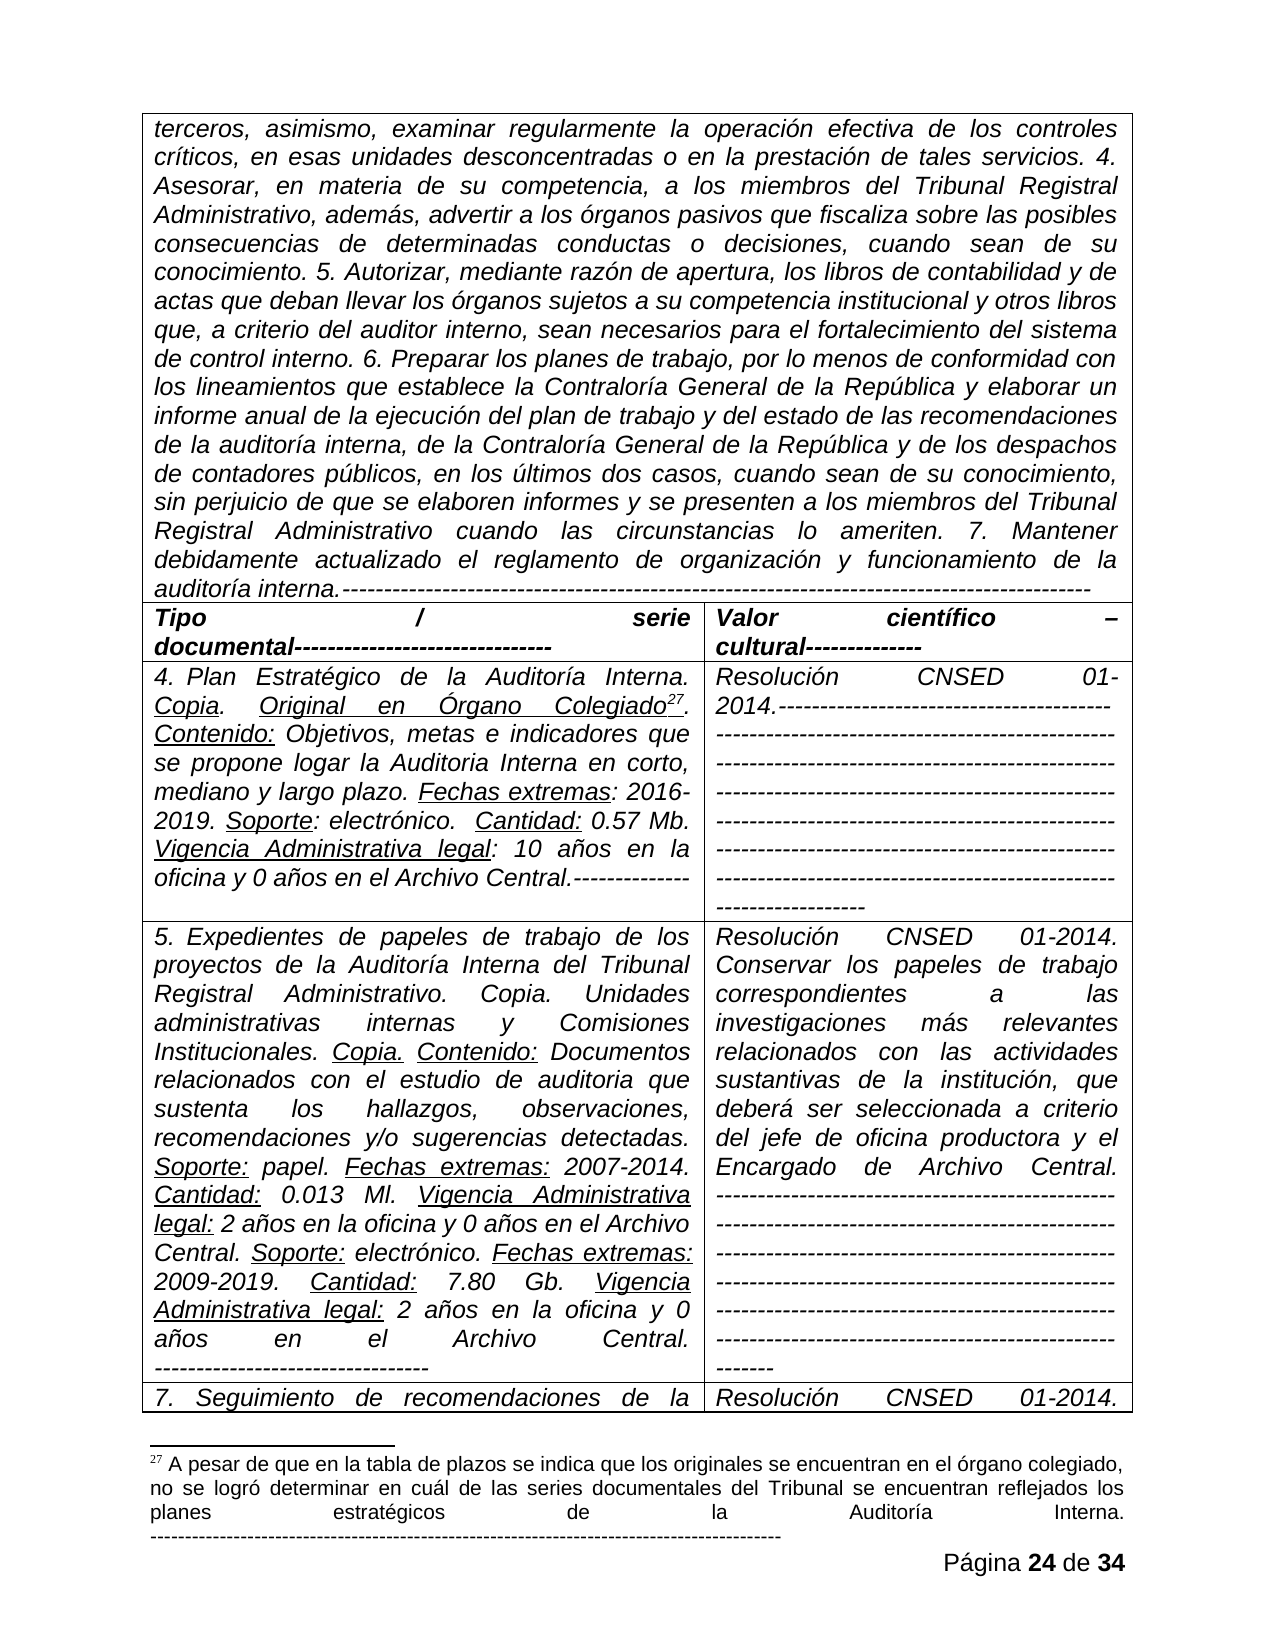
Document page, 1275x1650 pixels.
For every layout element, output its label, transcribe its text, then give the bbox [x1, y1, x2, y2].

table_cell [705, 1383, 1132, 1411]
table_cell Tipo / serie documental------------------------------- [143, 603, 704, 661]
table_cell Resolución CNSED 01-2014. Conservar los papeles de trabajo correspondientes a las investigaciones más relevantes relacionados con las actividades sustantivas de la institución, que deberá ser seleccionada a criterio del jefe de oficina productora y el Encargado de Archivo Central. ------------------------------------------------------------------------------------------------------------------------------------------------------------------------------------------------------------------------------------------------------------------------------------------------------- [705, 922, 1132, 1382]
table_cell Plan Estratégico de la Auditoría Interna. Copia. Original en Órgano Colegiado. Contenido: Objetivos, metas e indicadores que se propone logar la Auditoria Interna en corto, mediano y largo plazo. Fechas extremas: 2016-2019. Soporte: electrónico. Cantidad: 0.57 Mb. Vigencia Administrativa legal: 10 años en la oficina y 0 años en el Archivo Central.-------------- [143, 662, 704, 921]
table_cell Valor científico –cultural-------------- [705, 603, 1132, 661]
table_cell Expedientes de papeles de trabajo de los proyectos de la Auditoría Interna del Tribunal Registral Administrativo. Copia. Unidades administrativas internas y Comisiones Institucionales. Copia. Contenido: Documentos relacionados con el estudio de auditoria que sustenta los hallazgos, observaciones, recomendaciones y/o sugerencias detectadas. Soporte: papel. Fechas extremas: 2007-2014. Cantidad: 0.013 Ml. Vigencia Administrativa legal: 2 años en la oficina y 0 años en el Archivo Central. Soporte: electrónico. Fechas extremas: 2009-2019. Cantidad: 7.80 Gb. Vigencia Administrativa legal: 2 años en la oficina y 0 años en el Archivo Central. --------------------------------- [143, 922, 704, 1382]
table_cell Resolución CNSED 01-2014.---------------------------------------------------------------------------------------------------------------------------------------------------------------------------------------------------------------------------------------------------------------------------------------------------------------------------------------------------------- [705, 662, 1132, 921]
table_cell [143, 1383, 704, 1411]
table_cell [143, 114, 1132, 602]
